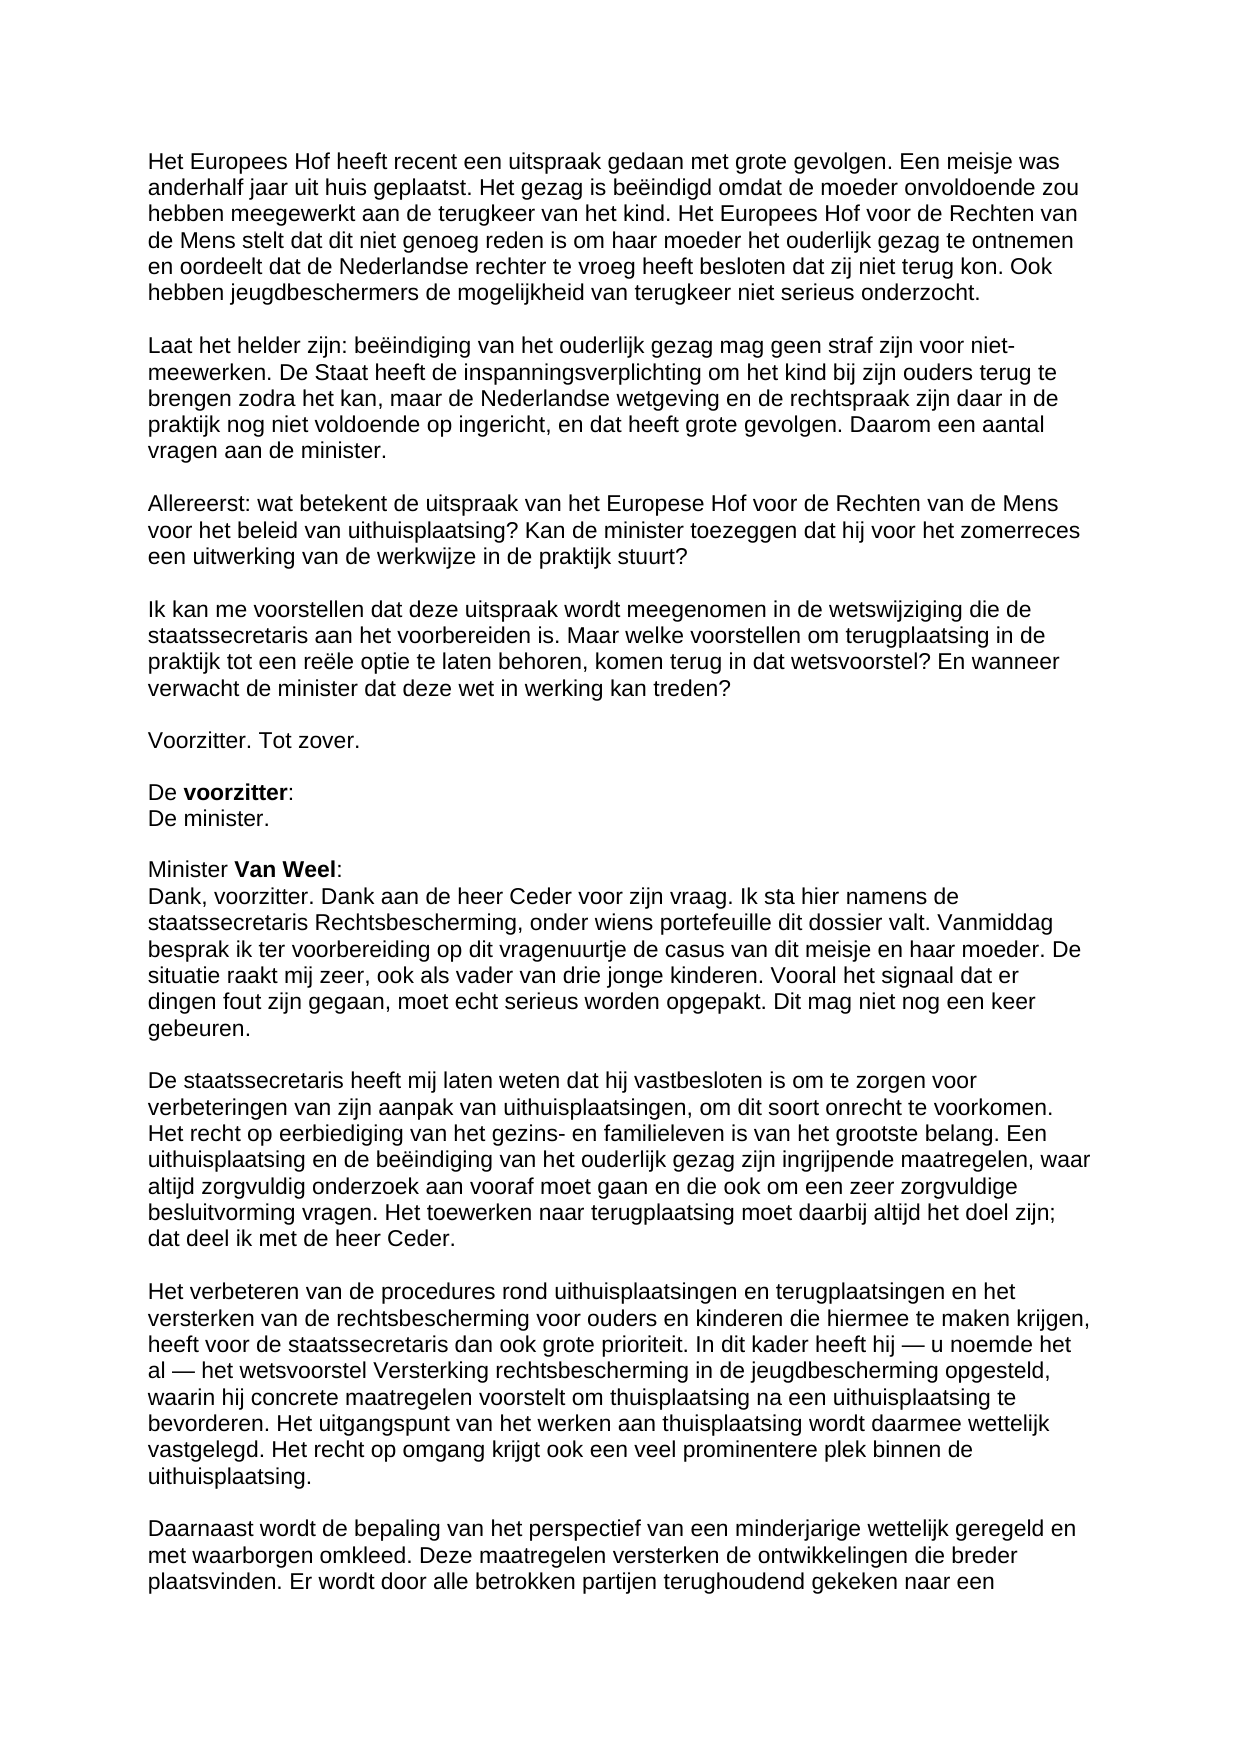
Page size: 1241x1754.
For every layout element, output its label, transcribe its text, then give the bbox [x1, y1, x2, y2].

text De voorzitter: De minister. [148, 779, 1093, 831]
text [148, 856, 1093, 1594]
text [148, 148, 1093, 754]
